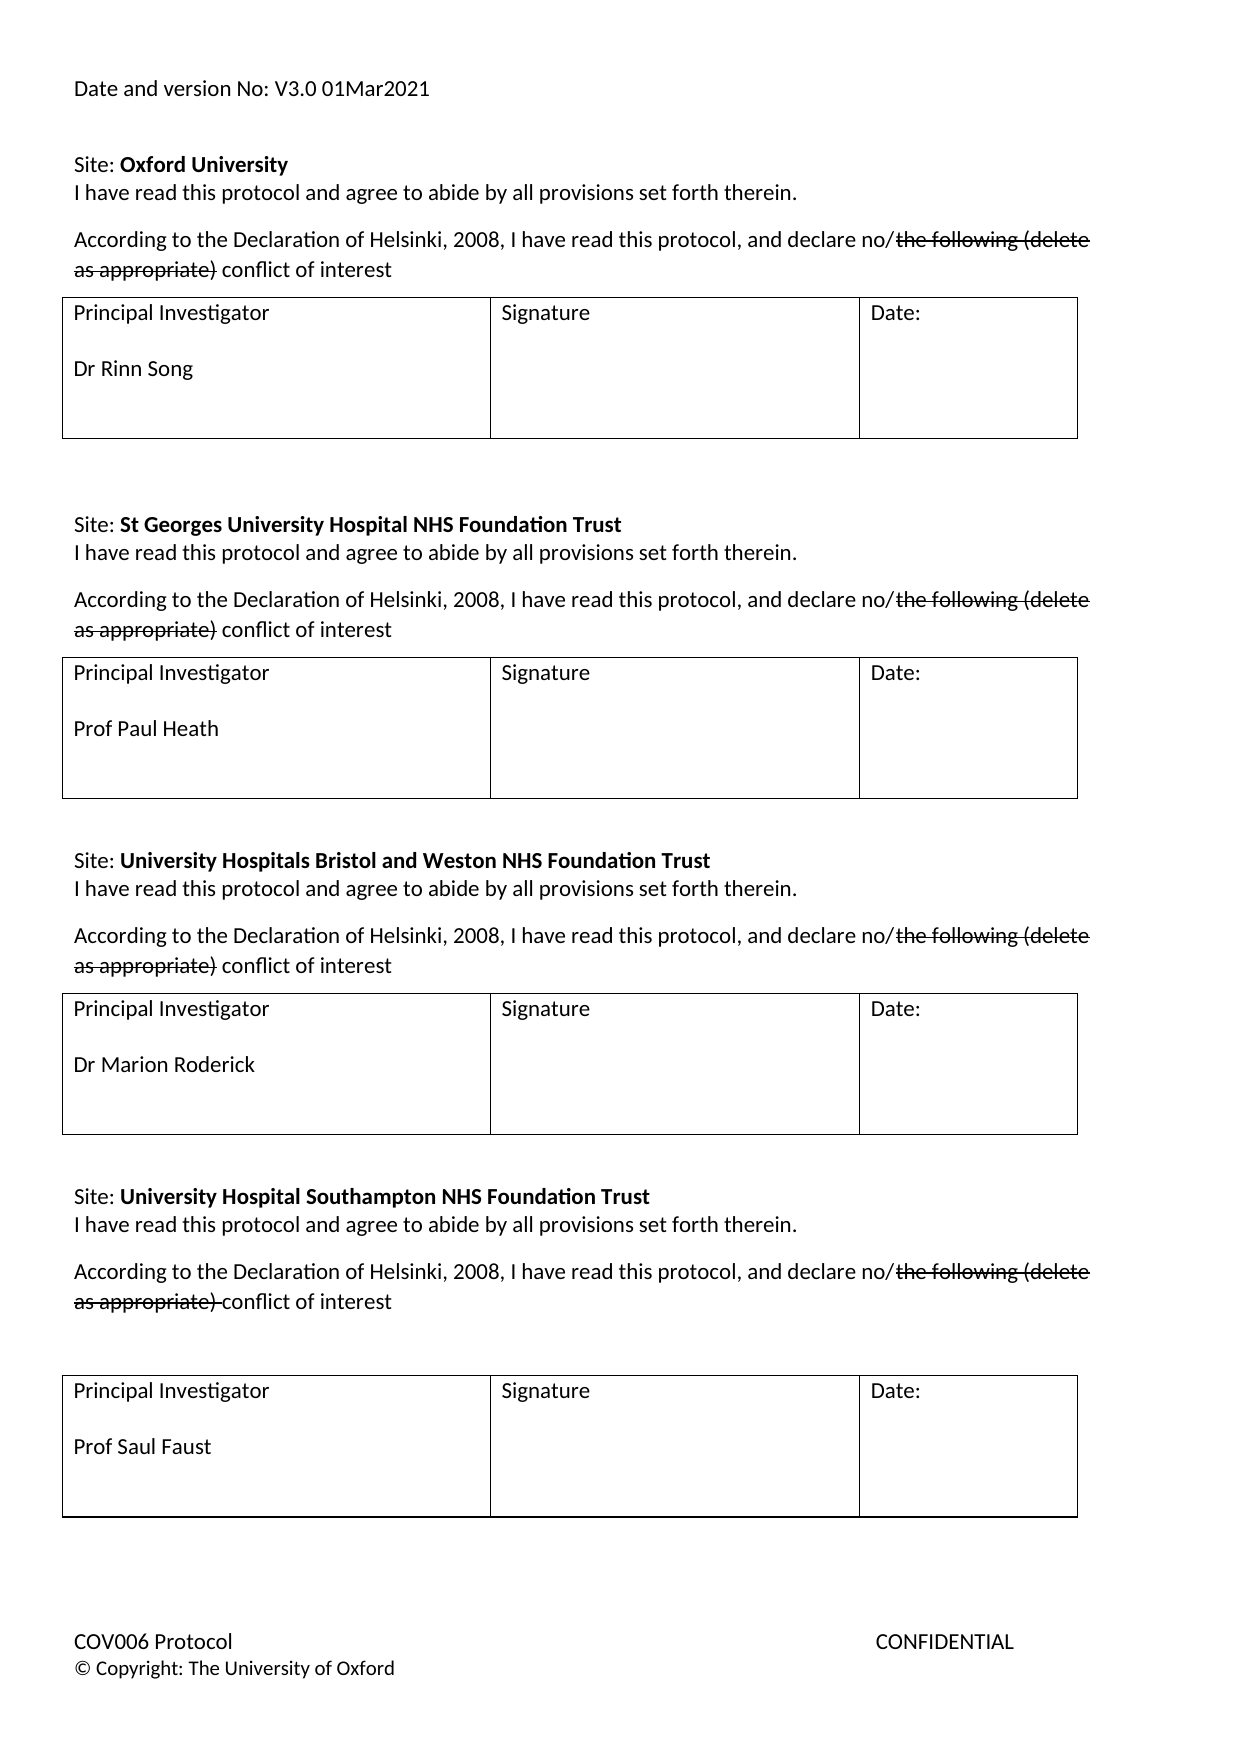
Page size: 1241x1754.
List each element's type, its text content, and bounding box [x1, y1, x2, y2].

text According to the Declaration of Helsinki, 2008, I have read this protocol, and declare no/the following (delete as appropriate) conflict of interest [74, 225, 1090, 283]
text According to the Declaration of Helsinki, 2008, I have read this protocol, and declare no/the following (delete as appropriate) conflict of interest [74, 921, 1090, 979]
table_header Signature [491, 994, 859, 1134]
table_header Principal Investigator Prof Paul Heath [63, 658, 490, 798]
text I have read this protocol and agree to abide by all provisions set forth therein. [74, 178, 1090, 206]
text Site: University Hospital Southampton NHS Foundation Trust [74, 1182, 1090, 1210]
text I have read this protocol and agree to abide by all provisions set forth therein. [74, 874, 1090, 902]
text Site: St Georges University Hospital NHS Foundation Trust [74, 510, 1090, 538]
table_header Signature [491, 298, 859, 438]
table_header Signature [491, 658, 859, 798]
table_header Date: [860, 298, 1077, 438]
text Site: University Hospitals Bristol and Weston NHS Foundation Trust [74, 846, 1090, 874]
table_header Principal Investigator Prof Saul Faust [63, 1376, 490, 1516]
table_header Principal Investigator Dr Marion Roderick [63, 994, 490, 1134]
text I have read this protocol and agree to abide by all provisions set forth therein. [74, 538, 1090, 566]
table_header Date: [860, 1376, 1077, 1516]
table_header Date: [860, 658, 1077, 798]
text According to the Declaration of Helsinki, 2008, I have read this protocol, and declare no/the following (delete as appropriate) conflict of interest [74, 585, 1090, 643]
text Site: Oxford University [74, 150, 1090, 178]
table_header Signature [491, 1376, 859, 1516]
text According to the Declaration of Helsinki, 2008, I have read this protocol, and declare no/the following (delete as appropriate) conflict of interest [74, 1257, 1090, 1315]
text I have read this protocol and agree to abide by all provisions set forth therein. [74, 1210, 1090, 1238]
table_header Date: [860, 994, 1077, 1134]
table_header Principal Investigator Dr Rinn Song [63, 298, 490, 438]
